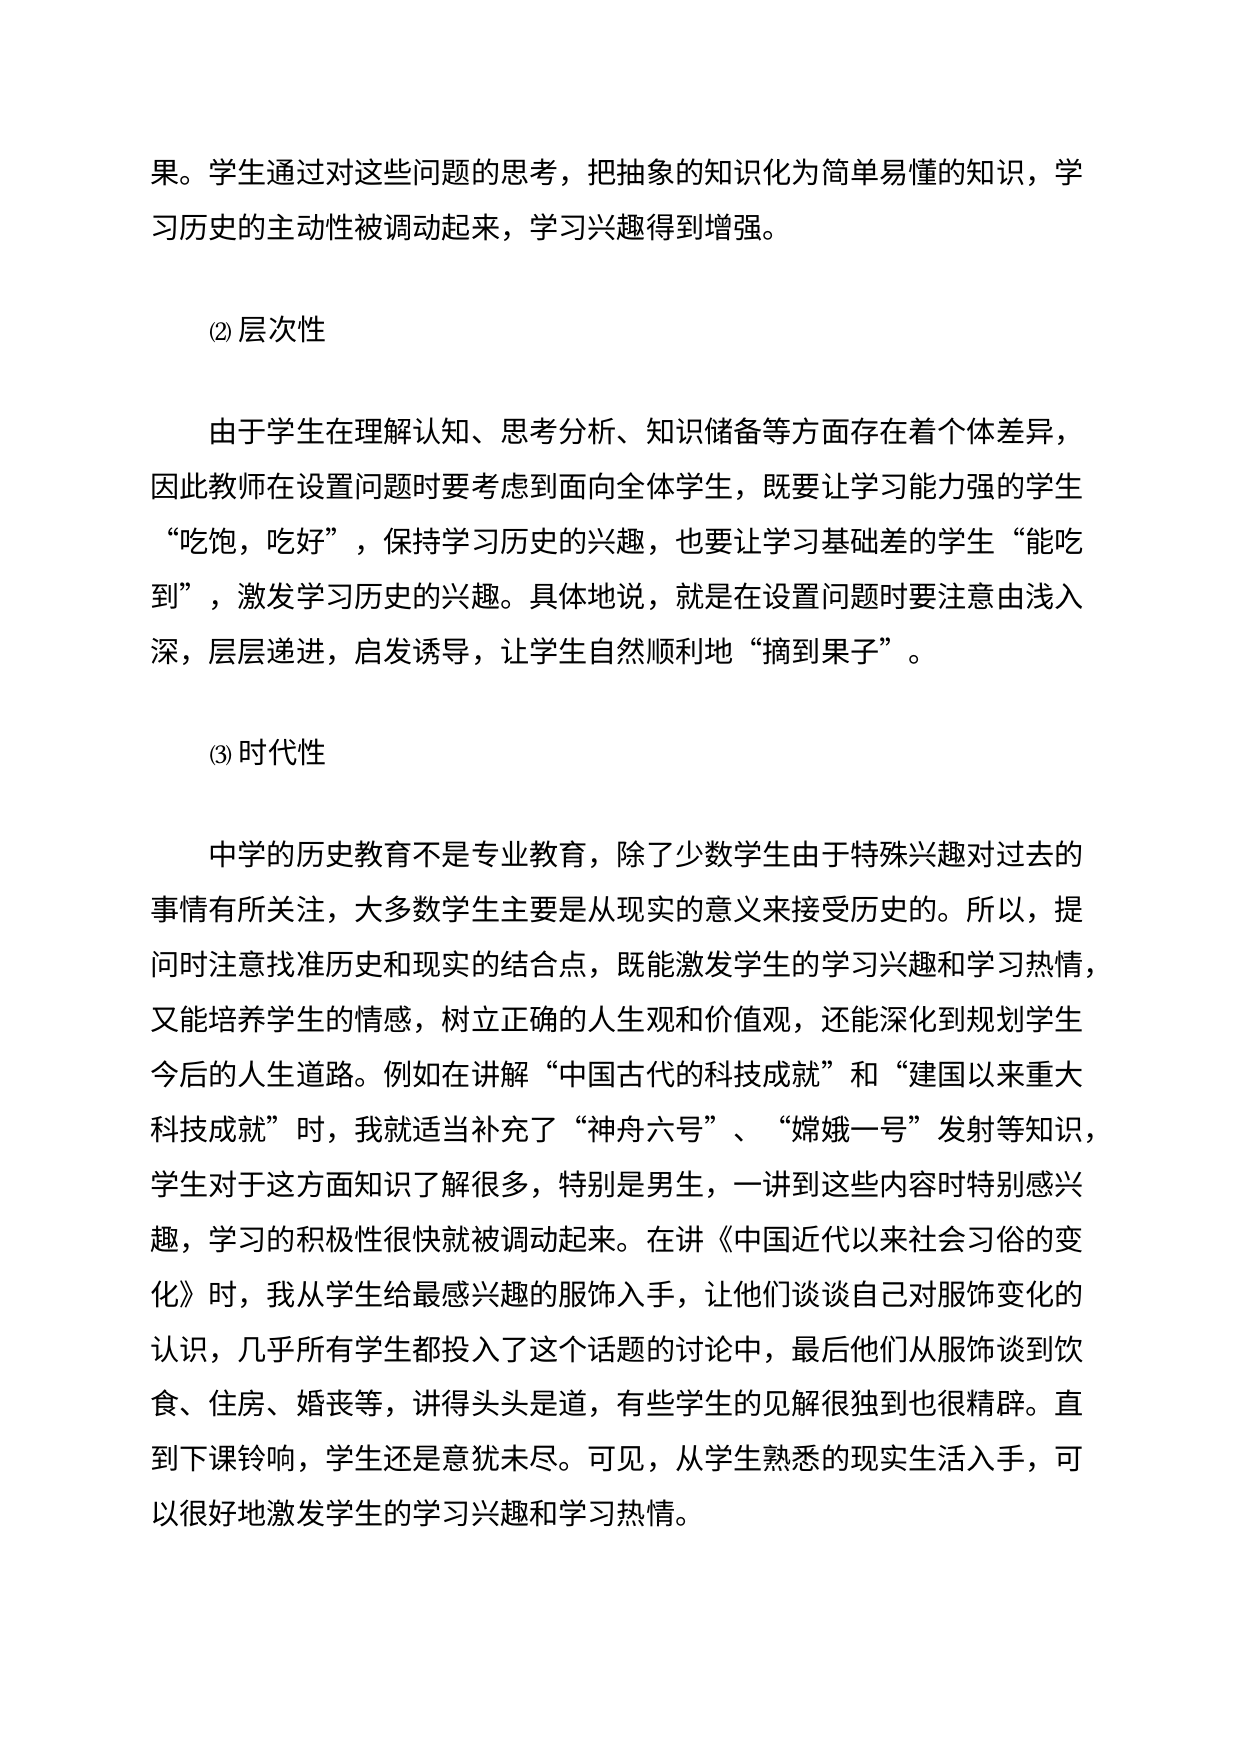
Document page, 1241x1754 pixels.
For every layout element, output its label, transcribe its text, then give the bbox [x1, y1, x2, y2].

text 中学的历史教育不是专业教育，除了少数学生由于特殊兴趣对过去的事情有所关注，大多数学生主要是从现实的意义来接受历史的。所以，提问时注意找准历史和现实的结合点，既能激发学生的学习兴趣和学习热情，又能培养学生的情感，树立正确的人生观和价值观，还能深化到规划学生今后的人生道路。例如在讲解“中国古代的科技成就”和“建国以来重大科技成就”时，我就适当补充了“神舟六号”、“嫦娥一号”发射等知识，学生对于这方面知识了解很多，特别是男生，一讲到这些内容时特别感兴趣，学习的积极性很快就被调动起来。在讲《中国近代以来社会习俗的变化》时，我从学生给最感兴趣的服饰入手，让他们谈谈自己对服饰变化的认识，几乎所有学生都投入了这个话题的讨论中，最后他们从服饰谈到饮食、住房、婚丧等，讲得头头是道，有些学生的见解很独到也很精辟。直到下课铃响，学生还是意犹未尽。可见，从学生熟悉的现实生活入手，可以很好地激发学生的学习兴趣和学习热情。 [150, 832, 1090, 1533]
text 由于学生在理解认知、思考分析、知识储备等方面存在着个体差异，因此教师在设置问题时要考虑到面向全体学生，既要让学习能力强的学生“吃饱，吃好”，保持学习历史的兴趣，也要让学习基础差的学生“能吃到”，激发学习历史的兴趣。具体地说，就是在设置问题时要注意由浅入深，层层递进，启发诱导，让学生自然顺利地“摘到果子”。 [150, 409, 1090, 671]
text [150, 150, 1090, 247]
text ⑶时代性 [150, 730, 1090, 772]
text ⑵层次性 [150, 307, 1090, 349]
